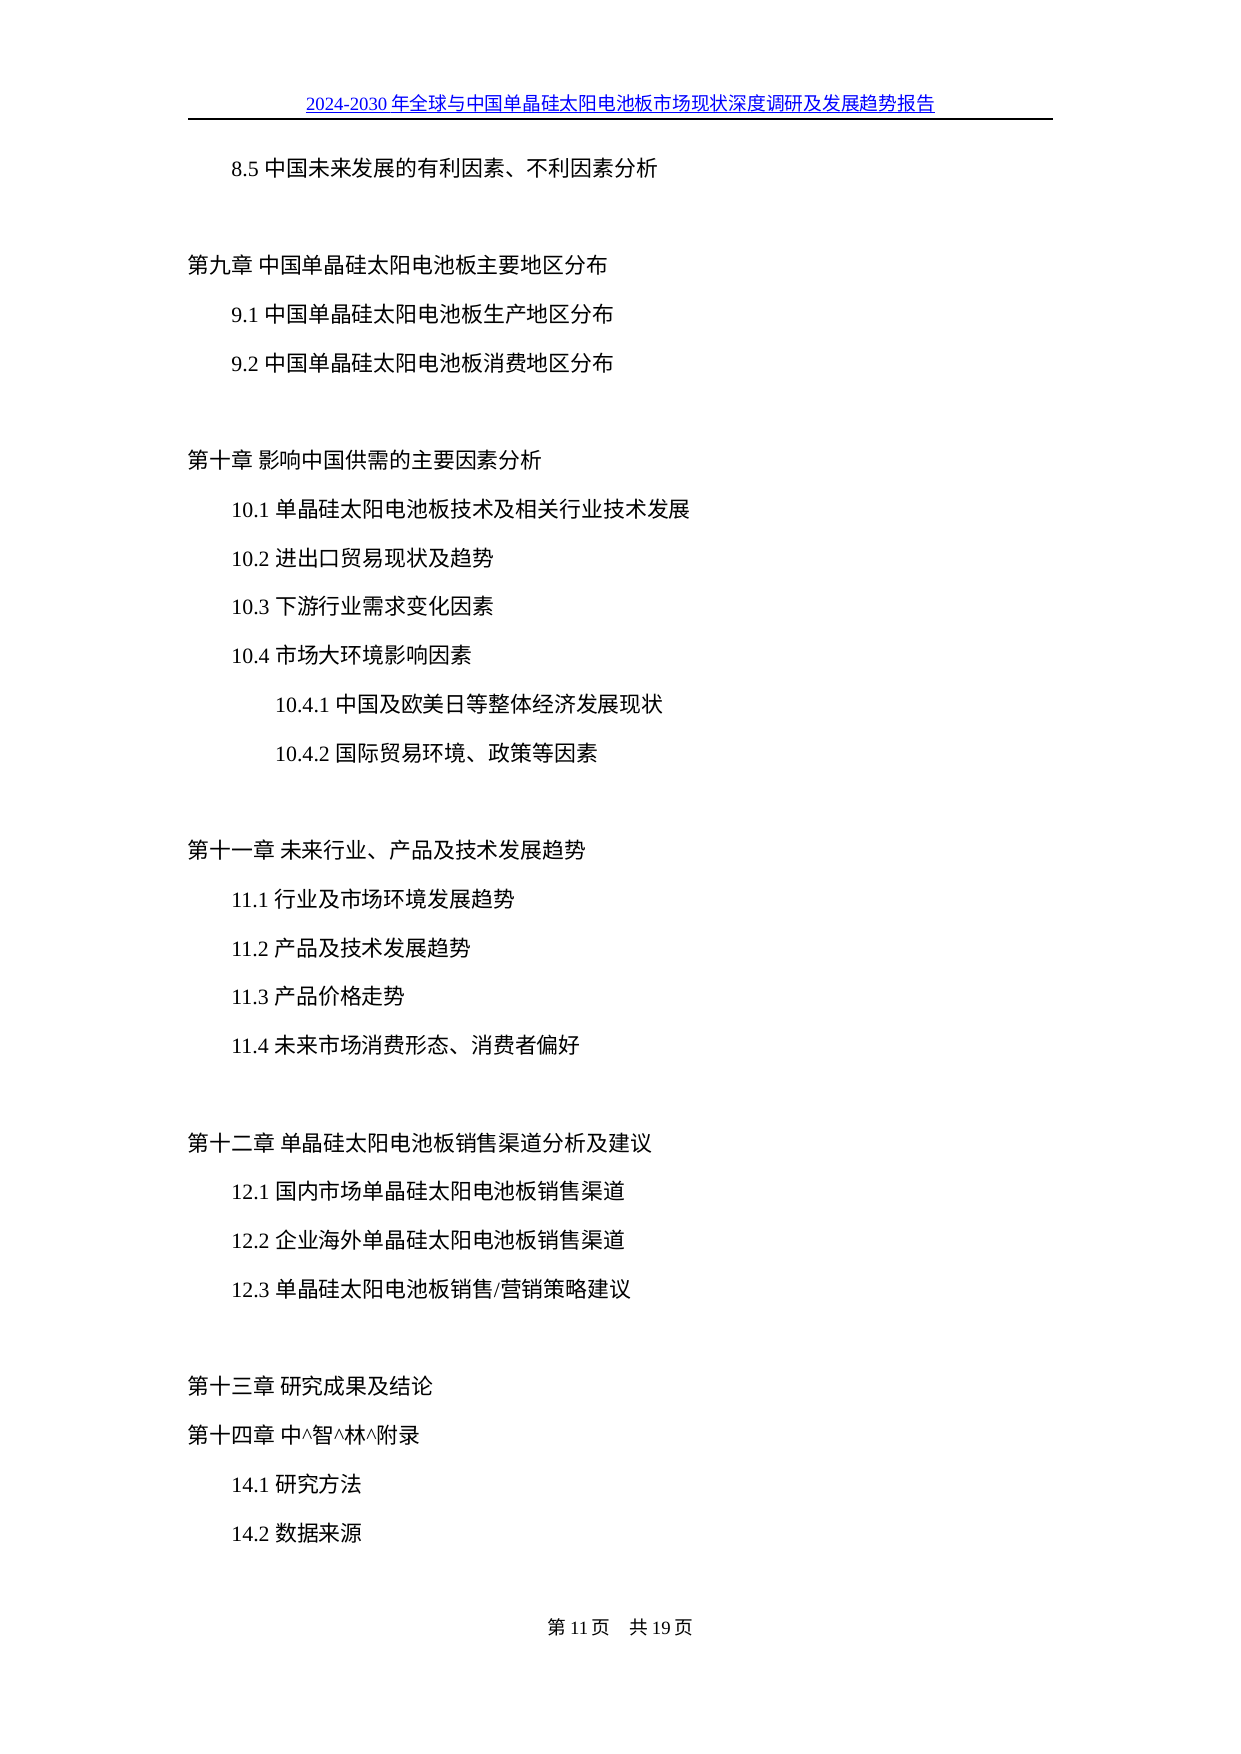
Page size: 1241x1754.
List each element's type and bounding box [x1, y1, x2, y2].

text [187, 150, 1053, 1548]
